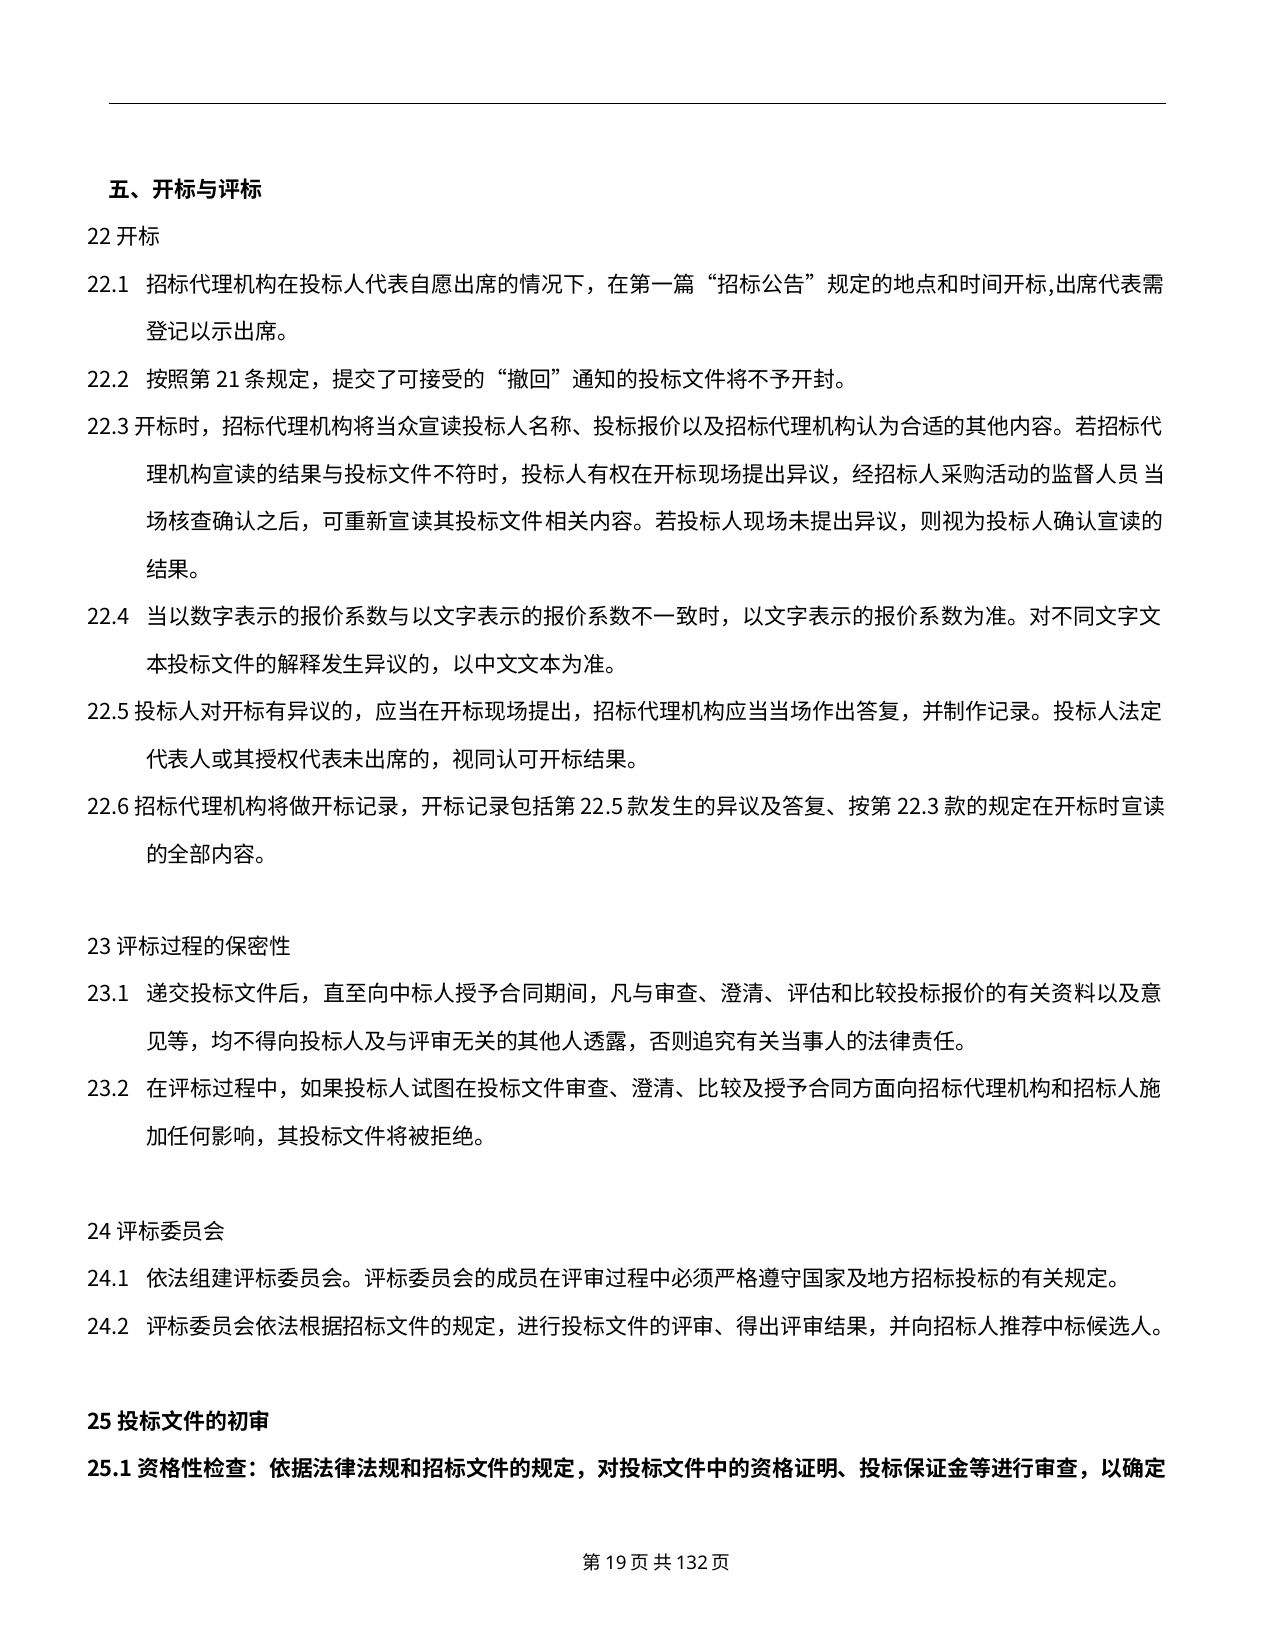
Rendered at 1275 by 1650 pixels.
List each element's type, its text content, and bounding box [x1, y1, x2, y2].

text 22 开标 [87, 219, 1166, 251]
text 23.1 递交投标文件后，直至向中标人授予合同期间，凡与审查、澄清、评估和比较投标报价的有关资料以及意见等，均不得向投标人及与评审无关的其他人透露，否则追究有关当事人的法律责任。 [87, 976, 1165, 1055]
text 22.3 开标时，招标代理机构将当众宣读投标人名称、投标报价以及招标代理机构认为合适的其他内容。若招标代理机构宣读的结果与投标文件不符时，投标人有权在开标现场提出异议，经招标人采购活动的监督人员当场核查确认之后，可重新宣读其投标文件相关内容。若投标人现场未提出异议，则视为投标人确认宣读的结果。 [87, 409, 1165, 583]
text 22.1 招标代理机构在投标人代表自愿出席的情况下，在第一篇“招标公告”规定的地点和时间开标,出席代表需登记以示出席。 [87, 267, 1165, 346]
text 24.1 依法组建评标委员会。评标委员会的成员在评审过程中必须严格遵守国家及地方招标投标的有关规定。 [87, 1261, 1166, 1293]
text 五、开标与评标 [109, 172, 1166, 203]
text 22.5 投标人对开标有异议的，应当在开标现场提出，招标代理机构应当当场作出答复，并制作记录。投标人法定代表人或其授权代表未出席的，视同认可开标结果。 [87, 694, 1165, 773]
text 23 评标过程的保密性 [87, 929, 1166, 960]
text 22.2 按照第21条规定，提交了可接受的“撤回”通知的投标文件将不予开封。 [87, 362, 1165, 393]
text 24.2 评标委员会依法根据招标文件的规定，进行投标文件的评审、得出评审结果，并向招标人推荐中标候选人。 [87, 1309, 1166, 1340]
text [87, 1451, 1166, 1483]
text 22.6 招标代理机构将做开标记录，开标记录包括第22.5款发生的异议及答复、按第22.3款的规定在开标时宣读的全部内容。 [87, 789, 1165, 868]
text 24 评标委员会 [87, 1214, 1166, 1245]
text 22.4 当以数字表示的报价系数与以文字表示的报价系数不一致时，以文字表示的报价系数为准。对不同文字文本投标文件的解释发生异议的，以中文文本为准。 [87, 599, 1165, 678]
text 25 投标文件的初审 [87, 1404, 1166, 1435]
text 23.2 在评标过程中，如果投标人试图在投标文件审查、澄清、比较及授予合同方面向招标代理机构和招标人施加任何影响，其投标文件将被拒绝。 [87, 1071, 1165, 1150]
